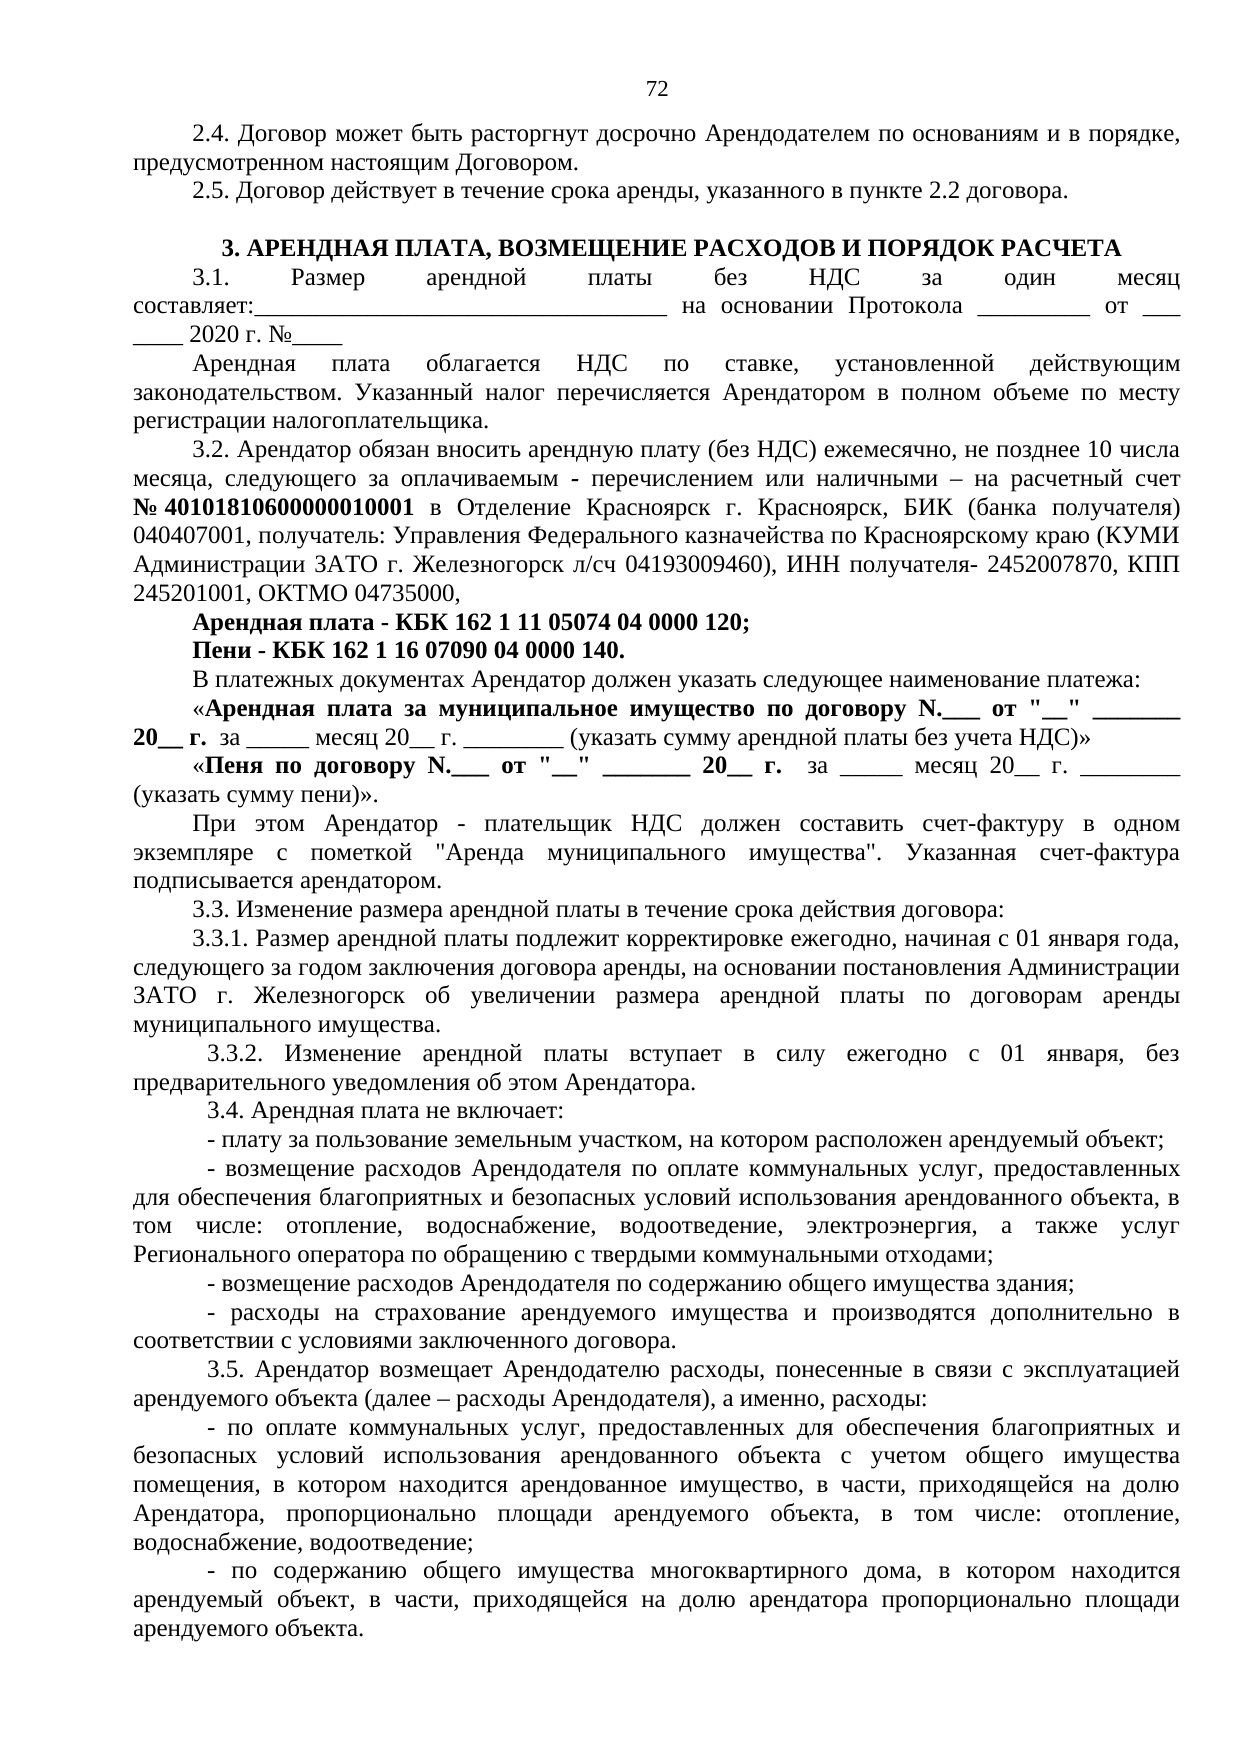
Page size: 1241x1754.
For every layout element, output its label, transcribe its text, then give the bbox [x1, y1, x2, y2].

text - по содержанию общего имущества многоквартирного дома, в котором находится арендуемый объект, в части, приходящейся на долю арендатора пропорционально площади арендуемого объекта. [133, 1556, 1181, 1642]
text Арендная плата - КБК 162 1 11 05074 04 0000 120; [133, 607, 1181, 636]
text - расходы на страхование арендуемого имущества и производятся дополнительно в соответствии с условиями заключенного договора. [133, 1297, 1181, 1354]
text «Арендная плата за муниципальное имущество по договору N.___ от "__" _______ 20__ г. за _____ месяц 20__ г. ________ (указать сумму арендной платы без учета НДС)» [133, 693, 1181, 751]
text 3.3. Изменение размера арендной платы в течение срока действия договора: [133, 894, 1181, 923]
text 3.4. Арендная плата не включает: [133, 1096, 1181, 1124]
text «Пеня по договору N.___ от "__" _______ 20__ г. за _____ месяц 20__ г. ________ (указать сумму пени)». [133, 751, 1181, 808]
text 3.5. Арендатор возмещает Арендодателю расходы, понесенные в связи с эксплуатацией арендуемого объекта (далее – расходы Арендодателя), а именно, расходы: [133, 1354, 1181, 1412]
text 3. АРЕНДНАЯ ПЛАТА, ВОЗМЕЩЕНИЕ РАСХОДОВ И ПОРЯДОК РАСЧЕТА [133, 233, 1181, 262]
text В платежных документах Арендатор должен указать следующее наименование платежа: [133, 664, 1181, 693]
text 2.4. Договор может быть расторгнут досрочно Арендодателем по основаниям и в порядке, предусмотренном настоящим Договором. [133, 118, 1181, 176]
text - по оплате коммунальных услуг, предоставленных для обеспечения благоприятных и безопасных условий использования арендованного объекта с учетом общего имущества помещения, в котором находится арендованное имущество, в части, приходящейся на долю Арендатора, пропорционально площади арендуемого объекта, в том числе: отопление, водоснабжение, водоотведение; [133, 1412, 1181, 1556]
text - возмещение расходов Арендодателя по содержанию общего имущества здания; [133, 1268, 1181, 1297]
text При этом Арендатор - плательщик НДС должен составить счет-фактуру в одном экземпляре с пометкой "Аренда муниципального имущества". Указанная счет-фактура подписывается арендатором. [133, 808, 1181, 894]
text 2.5. Договор действует в течение срока аренды, указанного в пункте 2.2 договора. [133, 176, 1181, 204]
text - возмещение расходов Арендодателя по оплате коммунальных услуг, предоставленных для обеспечения благоприятных и безопасных условий использования арендованного объекта, в том числе: отопление, водоснабжение, водоотведение, электроэнергия, а также услуг Регионального оператора по обращению с твердыми коммунальными отходами; [133, 1153, 1181, 1268]
text Арендная плата облагается НДС по ставке, установленной действующим законодательством. Указанный налог перечисляется Арендатором в полном объеме по месту регистрации налогоплательщика. [133, 348, 1181, 434]
text 3.3.1. Размер арендной платы подлежит корректировке ежегодно, начиная с 01 января года, следующего за годом заключения договора аренды, на основании постановления Администрации ЗАТО г. Железногорск об увеличении размера арендной платы по договорам аренды муниципального имущества. [133, 923, 1181, 1038]
text 3.3.2. Изменение арендной платы вступает в силу ежегодно с 01 января, без предварительного уведомления об этом Арендатора. [133, 1038, 1181, 1096]
text 3.1. Размер арендной платы без НДС за один месяц составляет:_________________________________ на основании Протокола _________ от ___ ____ 2020 г. №____ [133, 262, 1181, 348]
text 3.2. Арендатор обязан вносить арендную плату (без НДС) ежемесячно, не позднее 10 числа месяца, следующего за оплачиваемым - перечислением или наличными – на расчетный счет № 40101810600000010001 в Отделение Красноярск г. Красноярск, БИК (банка получателя) 040407001, получатель: Управления Федерального казначейства по Красноярскому краю (КУМИ Администрации ЗАТО г. Железногорск л/сч 04193009460), ИНН получателя- 2452007870, КПП 245201001, ОКТМО 04735000, [133, 434, 1181, 607]
text - плату за пользование земельным участком, на котором расположен арендуемый объект; [133, 1124, 1181, 1153]
text Пени - КБК 162 1 16 07090 04 0000 140. [133, 636, 1181, 664]
